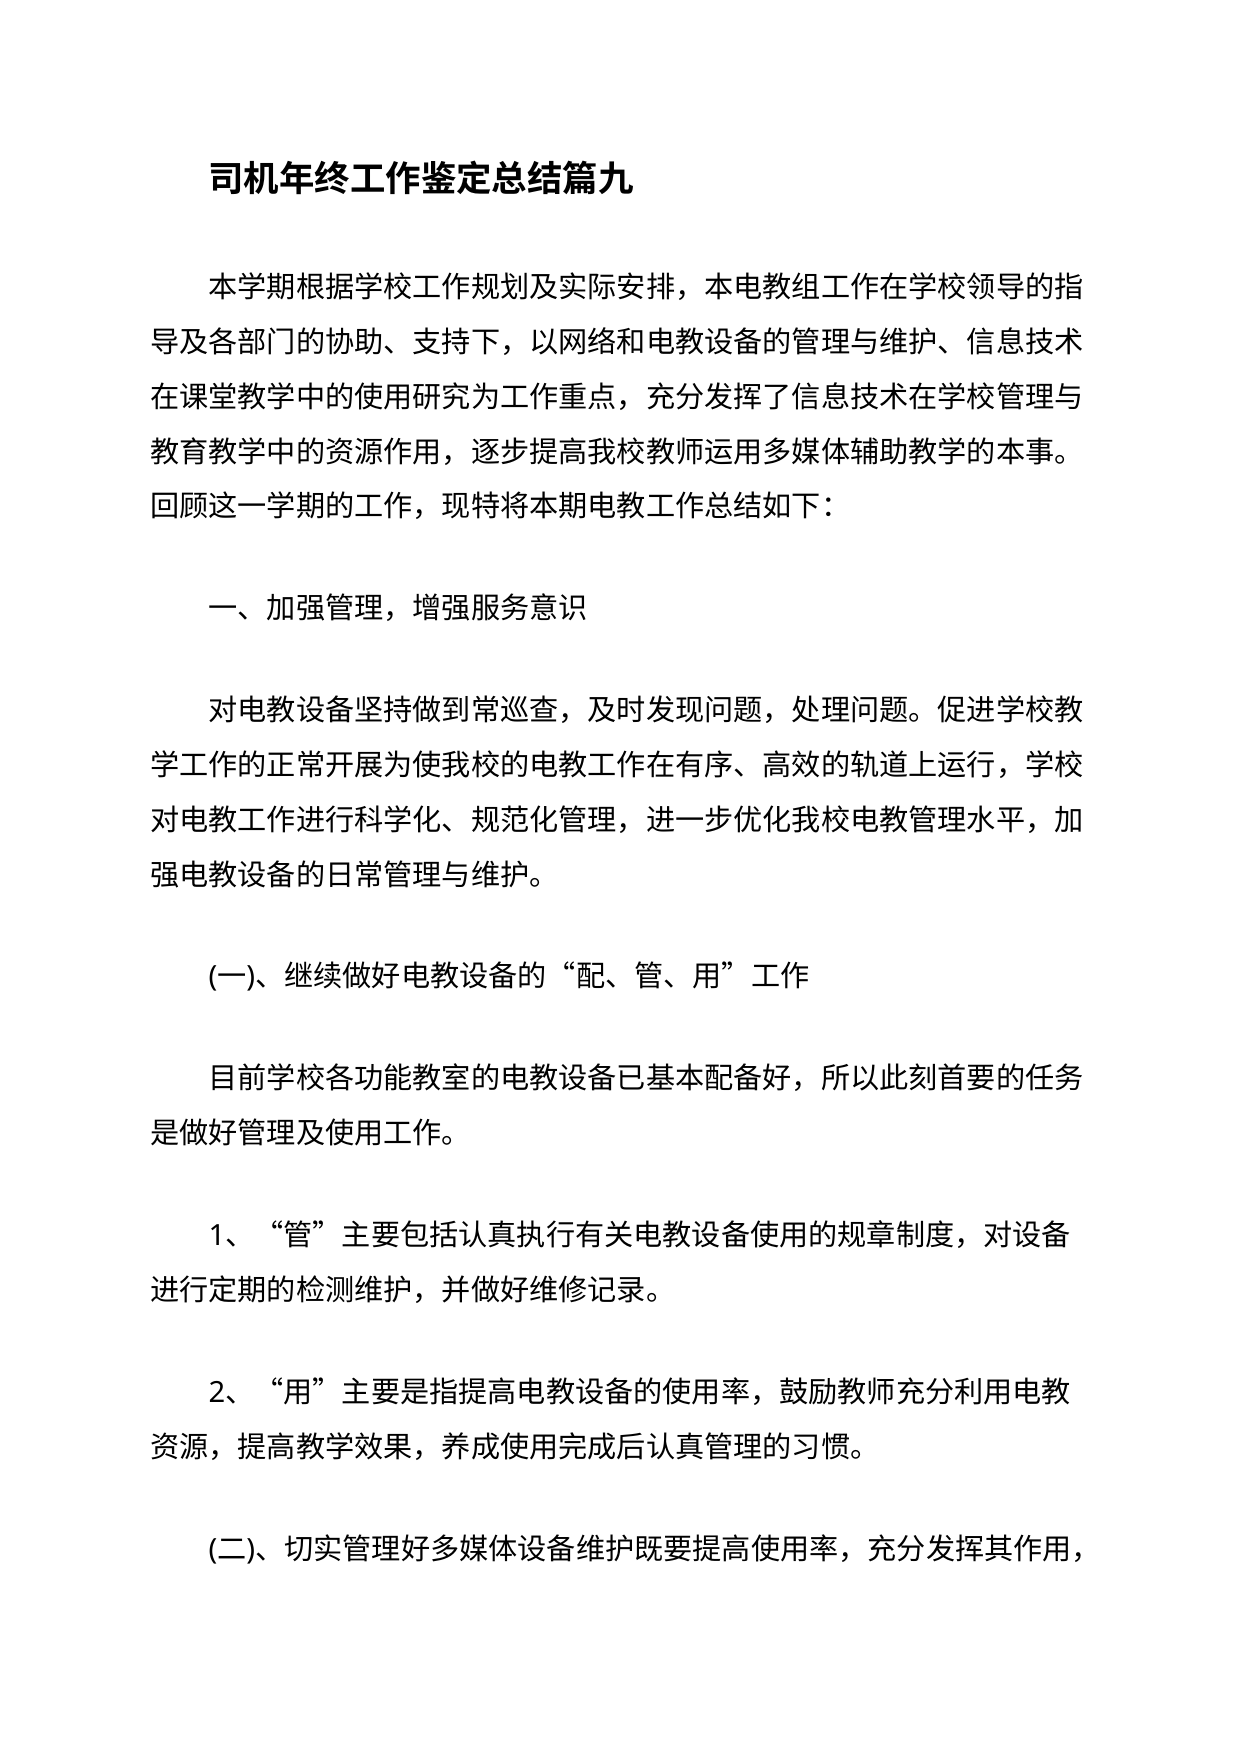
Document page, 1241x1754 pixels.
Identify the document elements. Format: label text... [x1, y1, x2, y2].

text 2、“用”主要是指提高电教设备的使用率，鼓励教师充分利用电教资源，提高教学效果，养成使用完成后认真管理的习惯。 [150, 1368, 1090, 1466]
text 司机年终工作鉴定总结篇九 [150, 150, 1090, 201]
text 目前学校各功能教室的电教设备已基本配备好，所以此刻首要的任务是做好管理及使用工作。 [150, 1055, 1090, 1152]
text 对电教设备坚持做到常巡查，及时发现问题，处理问题。促进学校教学工作的正常开展为使我校的电教工作在有序、高效的轨道上运行，学校对电教工作进行科学化、规范化管理，进一步优化我校电教管理水平，加强电教设备的日常管理与维护。 [150, 687, 1090, 893]
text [150, 1525, 1090, 1568]
text 本学期根据学校工作规划及实际安排，本电教组工作在学校领导的指导及各部门的协助、支持下，以网络和电教设备的管理与维护、信息技术在课堂教学中的使用研究为工作重点，充分发挥了信息技术在学校管理与教育教学中的资源作用，逐步提高我校教师运用多媒体辅助教学的本事。回顾这一学期的工作，现特将本期电教工作总结如下： [150, 263, 1090, 525]
text 一、加强管理，增强服务意识 [150, 585, 1090, 627]
text (一)、继续做好电教设备的“配、管、用”工作 [150, 953, 1090, 995]
text 1、“管”主要包括认真执行有关电教设备使用的规章制度，对设备进行定期的检测维护，并做好维修记录。 [150, 1212, 1090, 1309]
